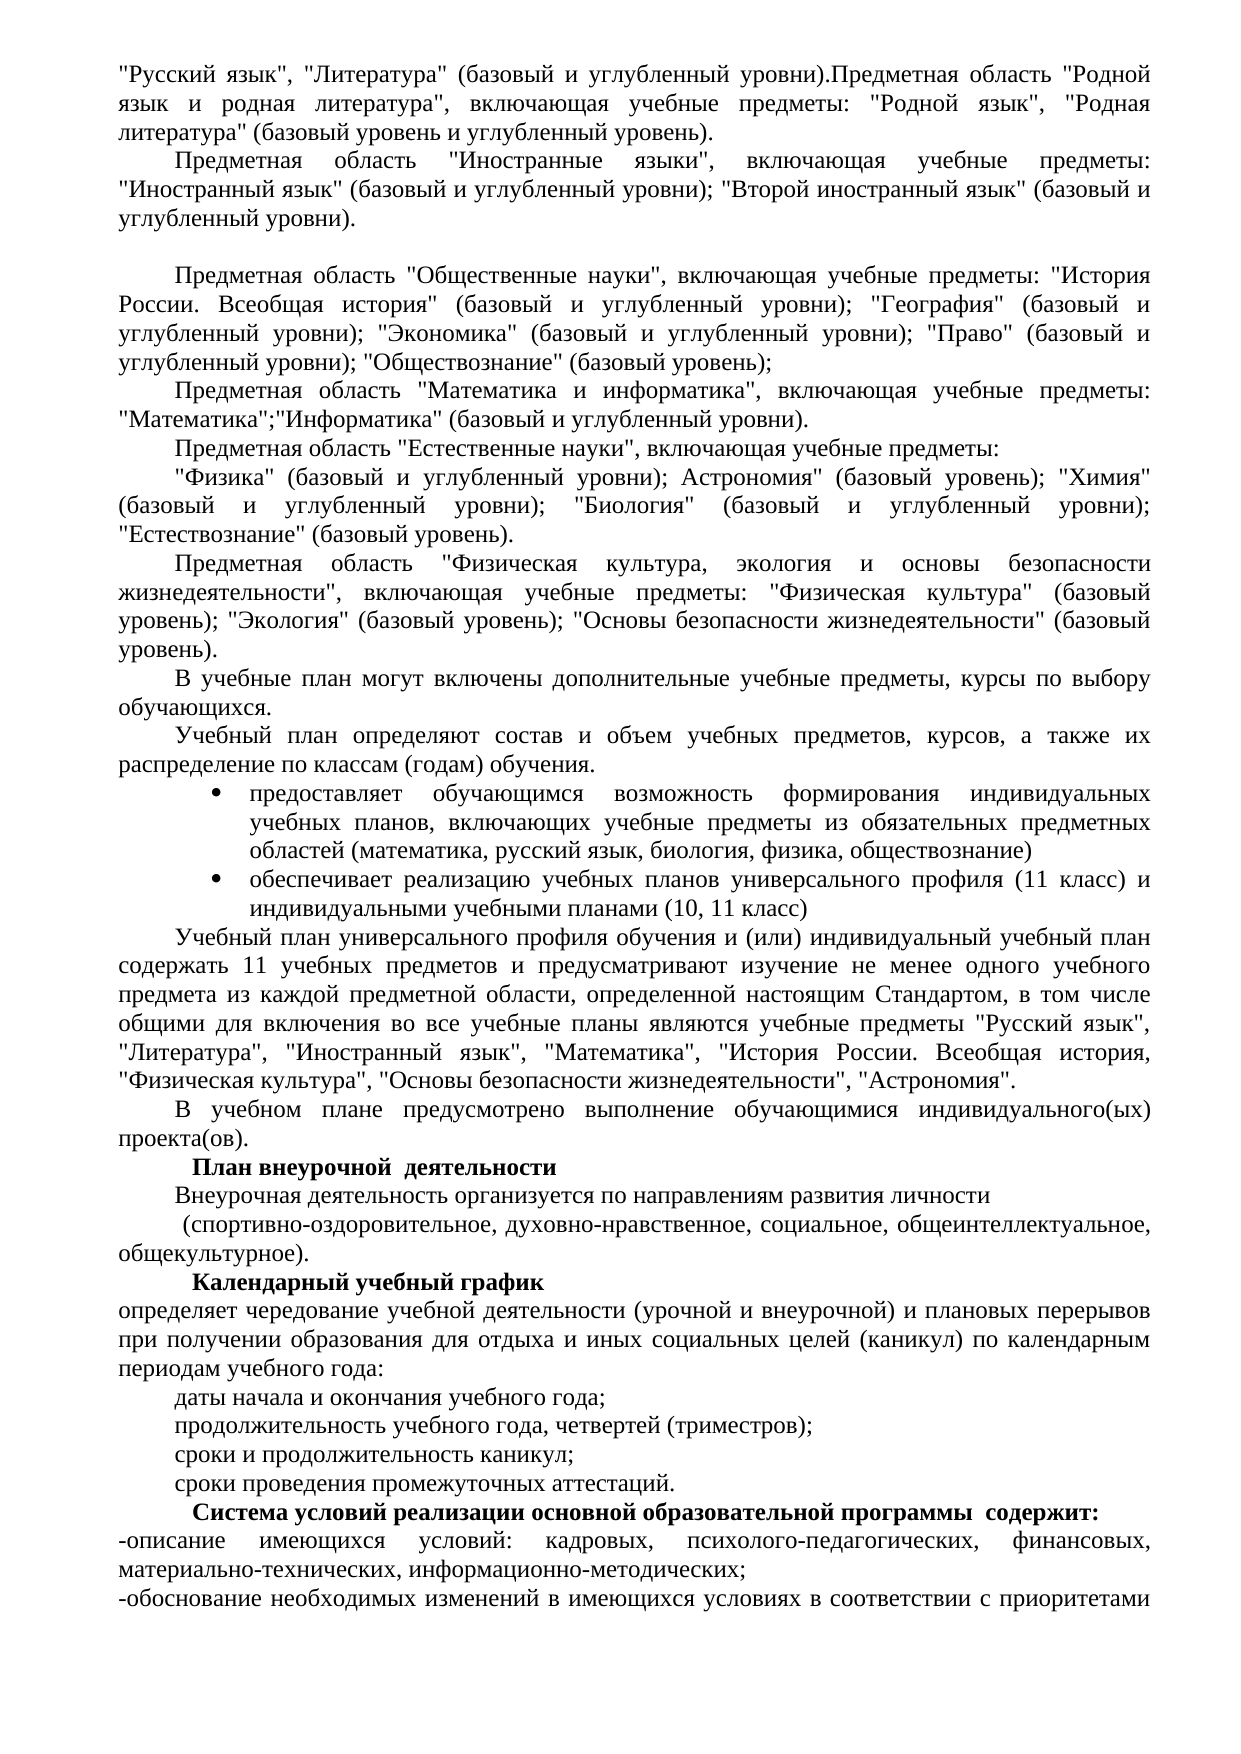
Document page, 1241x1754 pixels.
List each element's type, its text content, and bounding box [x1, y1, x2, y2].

text сроки и продолжительность каникул; [118, 1439, 1152, 1468]
text Предметная область "Естественные науки", включающая учебные предметы: [118, 433, 1152, 462]
text В учебные план могут включены дополнительные учебные предметы, курсы по выбору обучающихся. [118, 663, 1152, 720]
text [118, 59, 1152, 145]
text Предметная область "Математика и информатика", включающая учебные предметы: "Математика";"Информатика" (базовый и углубленный уровни). [118, 375, 1152, 433]
text продолжительность учебного года, четвертей (триместров); [118, 1410, 1152, 1439]
text Предметная область "Физическая культура, экология и основы безопасности жизнедеятельности", включающая учебные предметы: "Физическая культура" (базовый уровень); "Экология" (базовый уровень); "Основы безопасности жизнедеятельности" (базовый уровень). [118, 548, 1152, 663]
text План внеурочной деятельности [118, 1152, 1152, 1180]
text Предметная область "Иностранные языки", включающая учебные предметы: "Иностранный язык" (базовый и углубленный уровни); "Второй иностранный язык" (базовый и углубленный уровни). [118, 145, 1152, 232]
text даты начала и окончания учебного года; [118, 1382, 1152, 1410]
text Предметная область "Общественные науки", включающая учебные предметы: "История России. Всеобщая история" (базовый и углубленный уровни); "География" (базовый и углубленный уровни); "Экономика" (базовый и углубленный уровни); "Право" (базовый и углубленный уровни); "Обществознание" (базовый уровень); [118, 260, 1152, 375]
text Внеурочная деятельность организуется по направлениям развития личности [118, 1180, 1152, 1209]
text Система условий реализации основной образовательной программы содержит: [118, 1497, 1152, 1525]
list предоставляет обучающимся возможность формирования индивидуальных учебных планов, включающих учебные предметы из обязательных предметных областей (математика, русский язык, биология, физика, обществознание) [212, 778, 1152, 864]
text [118, 1583, 1152, 1612]
text В учебном плане предусмотрено выполнение обучающимися индивидуального(ых) проекта(ов). [118, 1094, 1152, 1152]
text "Физика" (базовый и углубленный уровни); Астрономия" (базовый уровень); "Химия" (базовый и углубленный уровни); "Биология" (базовый и углубленный уровни); "Естествознание" (базовый уровень). [118, 462, 1152, 548]
list обеспечивает реализацию учебных планов универсального профиля (11 класс) и индивидуальными учебными планами (10, 11 класс) [212, 864, 1152, 922]
text Учебный план определяют состав и объем учебных предметов, курсов, а также их распределение по классам (годам) обучения. [118, 720, 1152, 778]
text -описание имеющихся условий: кадровых, психолого-педагогических, финансовых, материально-технических, информационно-методических; [118, 1525, 1152, 1583]
text Календарный учебный график [118, 1267, 1152, 1295]
text сроки проведения промежуточных аттестаций. [118, 1468, 1152, 1497]
text Учебный план универсального профиля обучения и (или) индивидуальный учебный план содержать 11 учебных предметов и предусматривают изучение не менее одного учебного предмета из каждой предметной области, определенной настоящим Стандартом, в том числе общими для включения во все учебные планы являются учебные предметы "Русский язык", "Литература", "Иностранный язык", "Математика", "История России. Всеобщая история, "Физическая культура", "Основы безопасности жизнедеятельности", "Астрономия". [118, 922, 1152, 1094]
text (спортивно-оздоровительное, духовно-нравственное, социальное, общеинтеллектуальное, общекультурное). [118, 1209, 1152, 1267]
text определяет чередование учебной деятельности (урочной и внеурочной) и плановых перерывов при получении образования для отдыха и иных социальных целей (каникул) по календарным периодам учебного года: [118, 1295, 1152, 1382]
